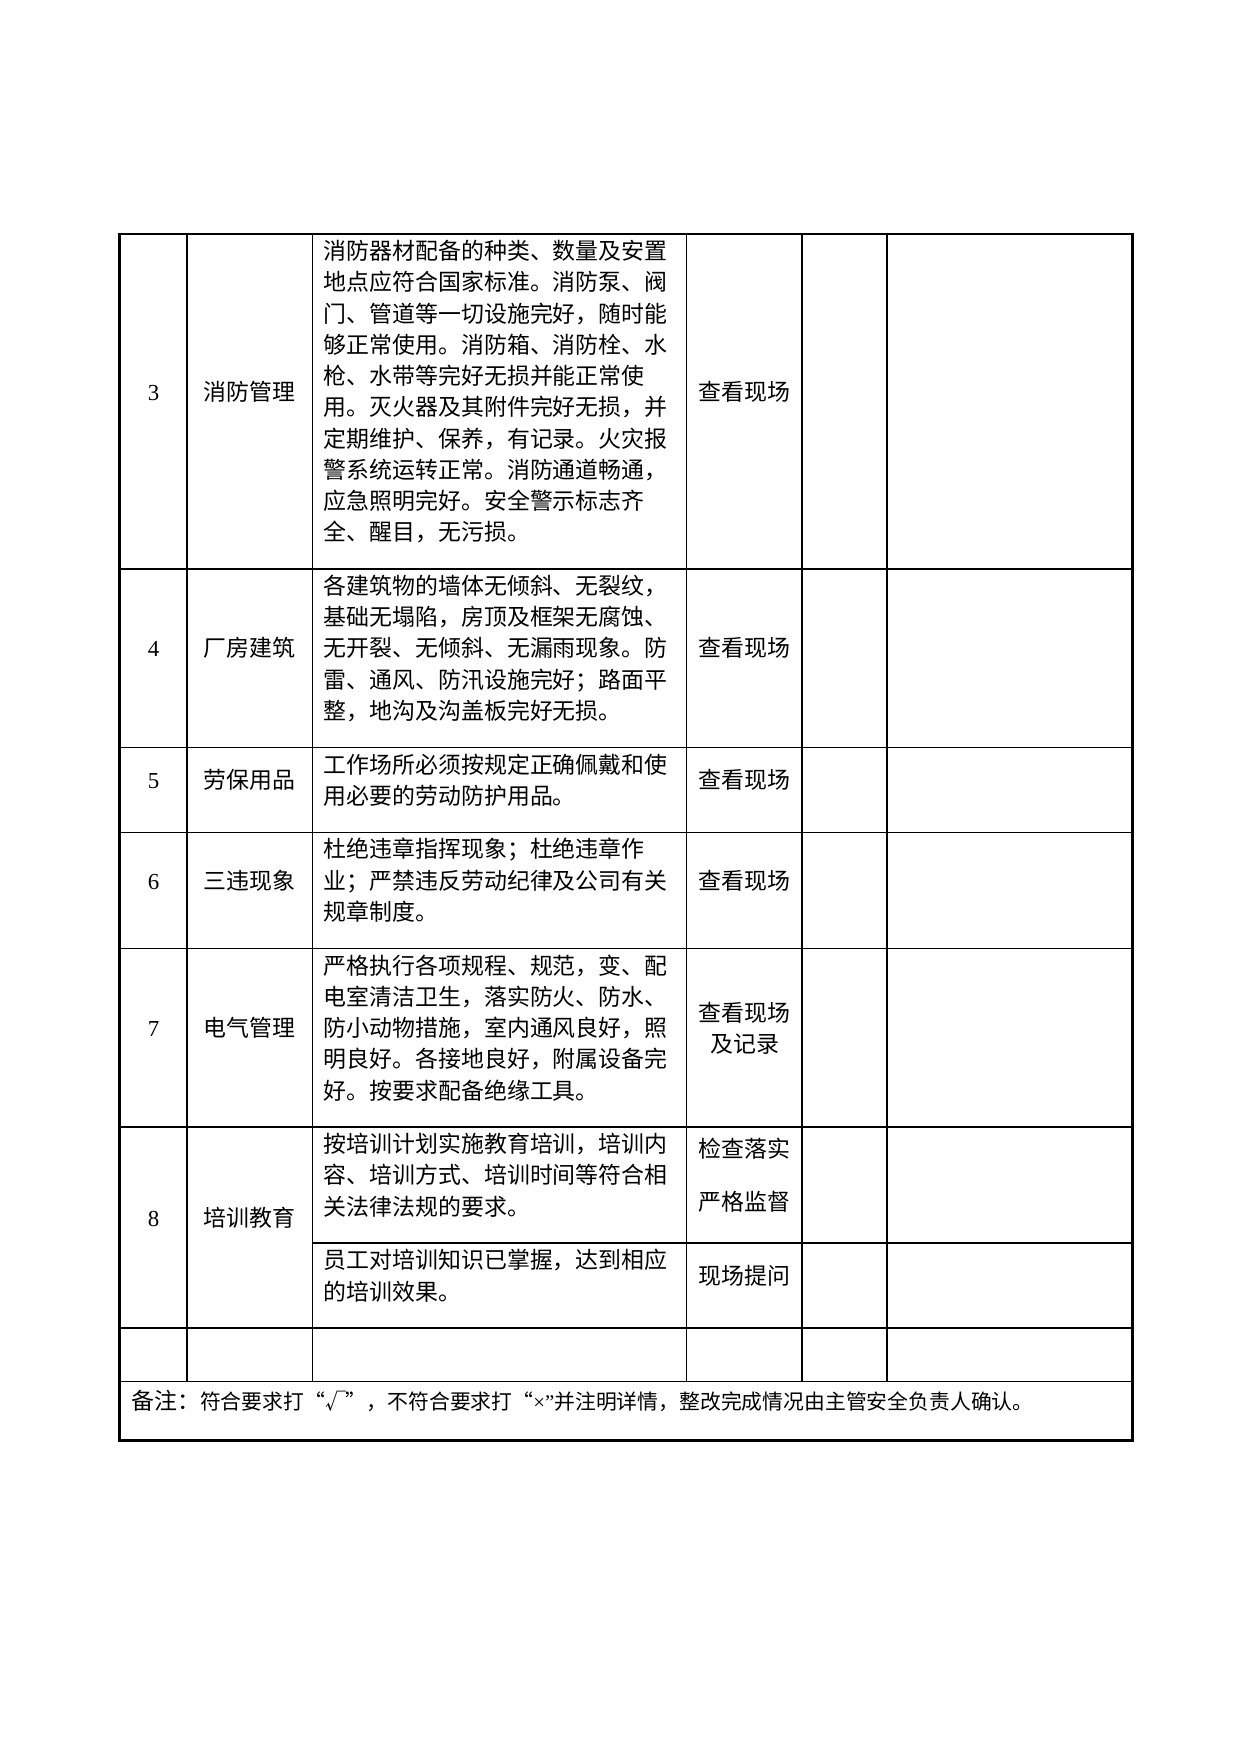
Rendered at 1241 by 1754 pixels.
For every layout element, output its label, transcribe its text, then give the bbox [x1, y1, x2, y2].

table_cell [888, 748, 1131, 831]
table_cell 员工对培训知识已掌握，达到相应的培训效果。 [313, 1244, 686, 1327]
table_cell 查看现场 [687, 235, 801, 568]
table_cell 劳保用品 [188, 748, 312, 831]
table_cell [803, 570, 886, 746]
table_cell [687, 1329, 801, 1381]
table_cell 现场提问 [687, 1244, 801, 1327]
table_cell 查看现场 [687, 833, 801, 947]
table_cell 3 [121, 235, 186, 568]
table_cell 查看现场及记录 [687, 949, 801, 1126]
table_cell 检查落实 严格监督 [687, 1128, 801, 1242]
table_cell 各建筑物的墙体无倾斜、无裂纹，基础无塌陷，房顶及框架无腐蚀、无开裂、无倾斜、无漏雨现象。防雷、通风、防汛设施完好；路面平整，地沟及沟盖板完好无损。 [313, 570, 686, 746]
table_cell [888, 1329, 1131, 1381]
table_cell [888, 235, 1131, 568]
table_cell 杜绝违章指挥现象；杜绝违章作业；严禁违反劳动纪律及公司有关规章制度。 [313, 833, 686, 947]
table_cell 电气管理 [188, 949, 312, 1126]
table_cell [313, 1329, 686, 1381]
table_cell 工作场所必须按规定正确佩戴和使用必要的劳动防护用品。 [313, 748, 686, 831]
table_cell [888, 1244, 1131, 1327]
table_cell 6 [121, 833, 186, 947]
table_cell 查看现场 [687, 570, 801, 746]
table_cell [888, 1128, 1131, 1242]
table_cell 严格执行各项规程、规范，变、配电室清洁卫生，落实防火、防水、防小动物措施，室内通风良好，照明良好。各接地良好，附属设备完好。按要求配备绝缘工具。 [313, 949, 686, 1126]
table_cell 消防器材配备的种类、数量及安置地点应符合国家标准。消防泵、阀门、管道等一切设施完好，随时能够正常使用。消防箱、消防栓、水枪、水带等完好无损并能正常使用。灭火器及其附件完好无损，并定期维护、保养，有记录。火灾报警系统运转正常。消防通道畅通，应急照明完好。安全警示标志齐全、醒目，无污损。 [313, 235, 686, 568]
table_cell [803, 1244, 886, 1327]
table_cell [888, 833, 1131, 947]
table_cell 查看现场 [687, 748, 801, 831]
table_cell 三违现象 [188, 833, 312, 947]
table_cell [803, 1128, 886, 1242]
table_cell 8 [121, 1128, 186, 1327]
table_cell [888, 570, 1131, 746]
table_cell [803, 748, 886, 831]
table_cell [803, 235, 886, 568]
table_cell [888, 949, 1131, 1126]
table_cell 5 [121, 748, 186, 831]
table_cell [188, 1329, 312, 1381]
table_cell 7 [121, 949, 186, 1126]
table_cell 4 [121, 570, 186, 746]
table_cell 消防管理 [188, 235, 312, 568]
table_cell [803, 833, 886, 947]
table_cell [121, 1329, 186, 1381]
table_cell 厂房建筑 [188, 570, 312, 746]
table_cell 按培训计划实施教育培训，培训内容、培训方式、培训时间等符合相关法律法规的要求。 [313, 1128, 686, 1242]
table_cell 培训教育 [188, 1128, 312, 1327]
table_cell [803, 1329, 886, 1381]
table_cell [803, 949, 886, 1126]
table_cell 备注：符合要求打“√”，不符合要求打“×”并注明详情，整改完成情况由主管安全负责人确认。 [121, 1382, 1131, 1438]
